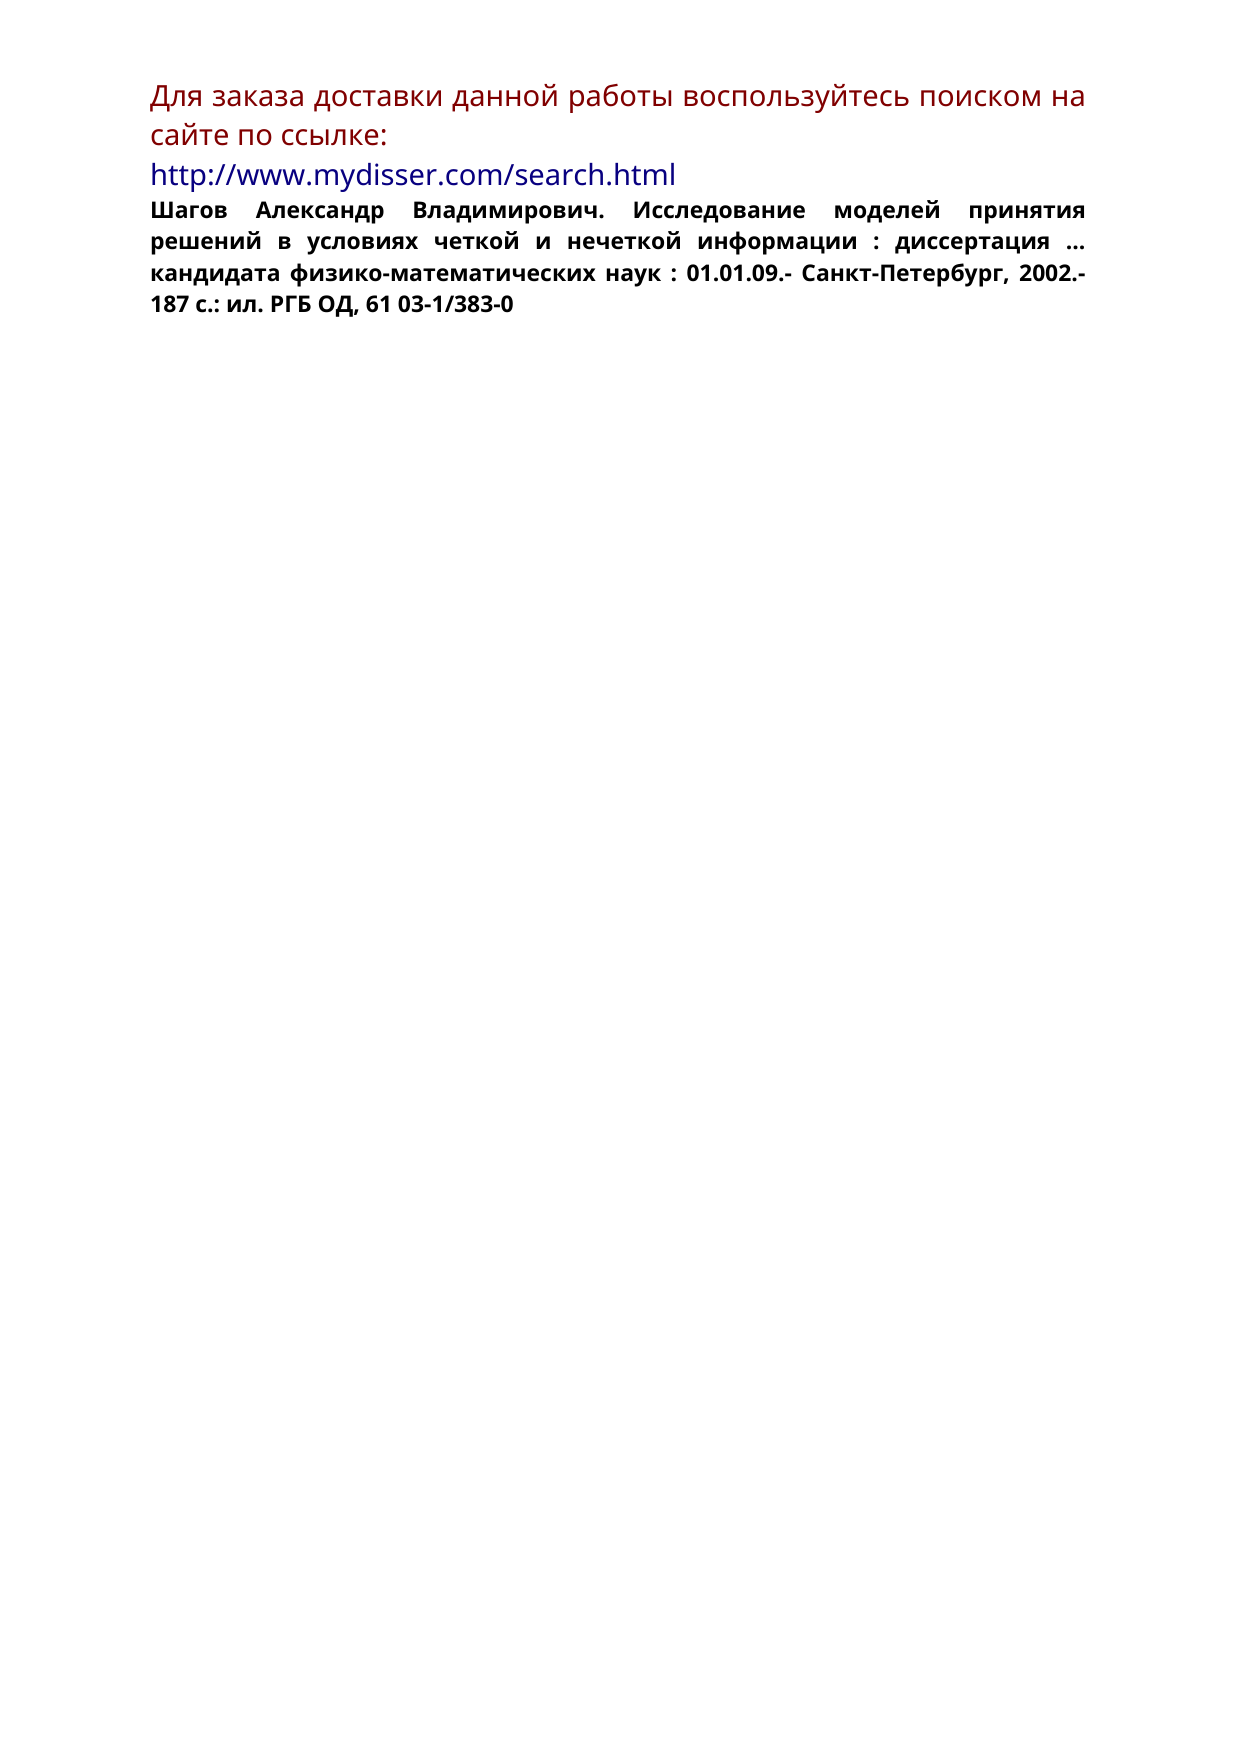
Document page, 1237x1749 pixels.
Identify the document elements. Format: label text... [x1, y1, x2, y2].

text Шагов Александр Владимирович. Исследование моделей принятия решений в условиях четкой и нечеткой информации : диссертация ... кандидата физико-математических наук : 01.01.09.- Санкт-Петербург, 2002.- 187 с.: ил. РГБ ОД, 61 03-1/383-0 [150, 194, 1086, 319]
